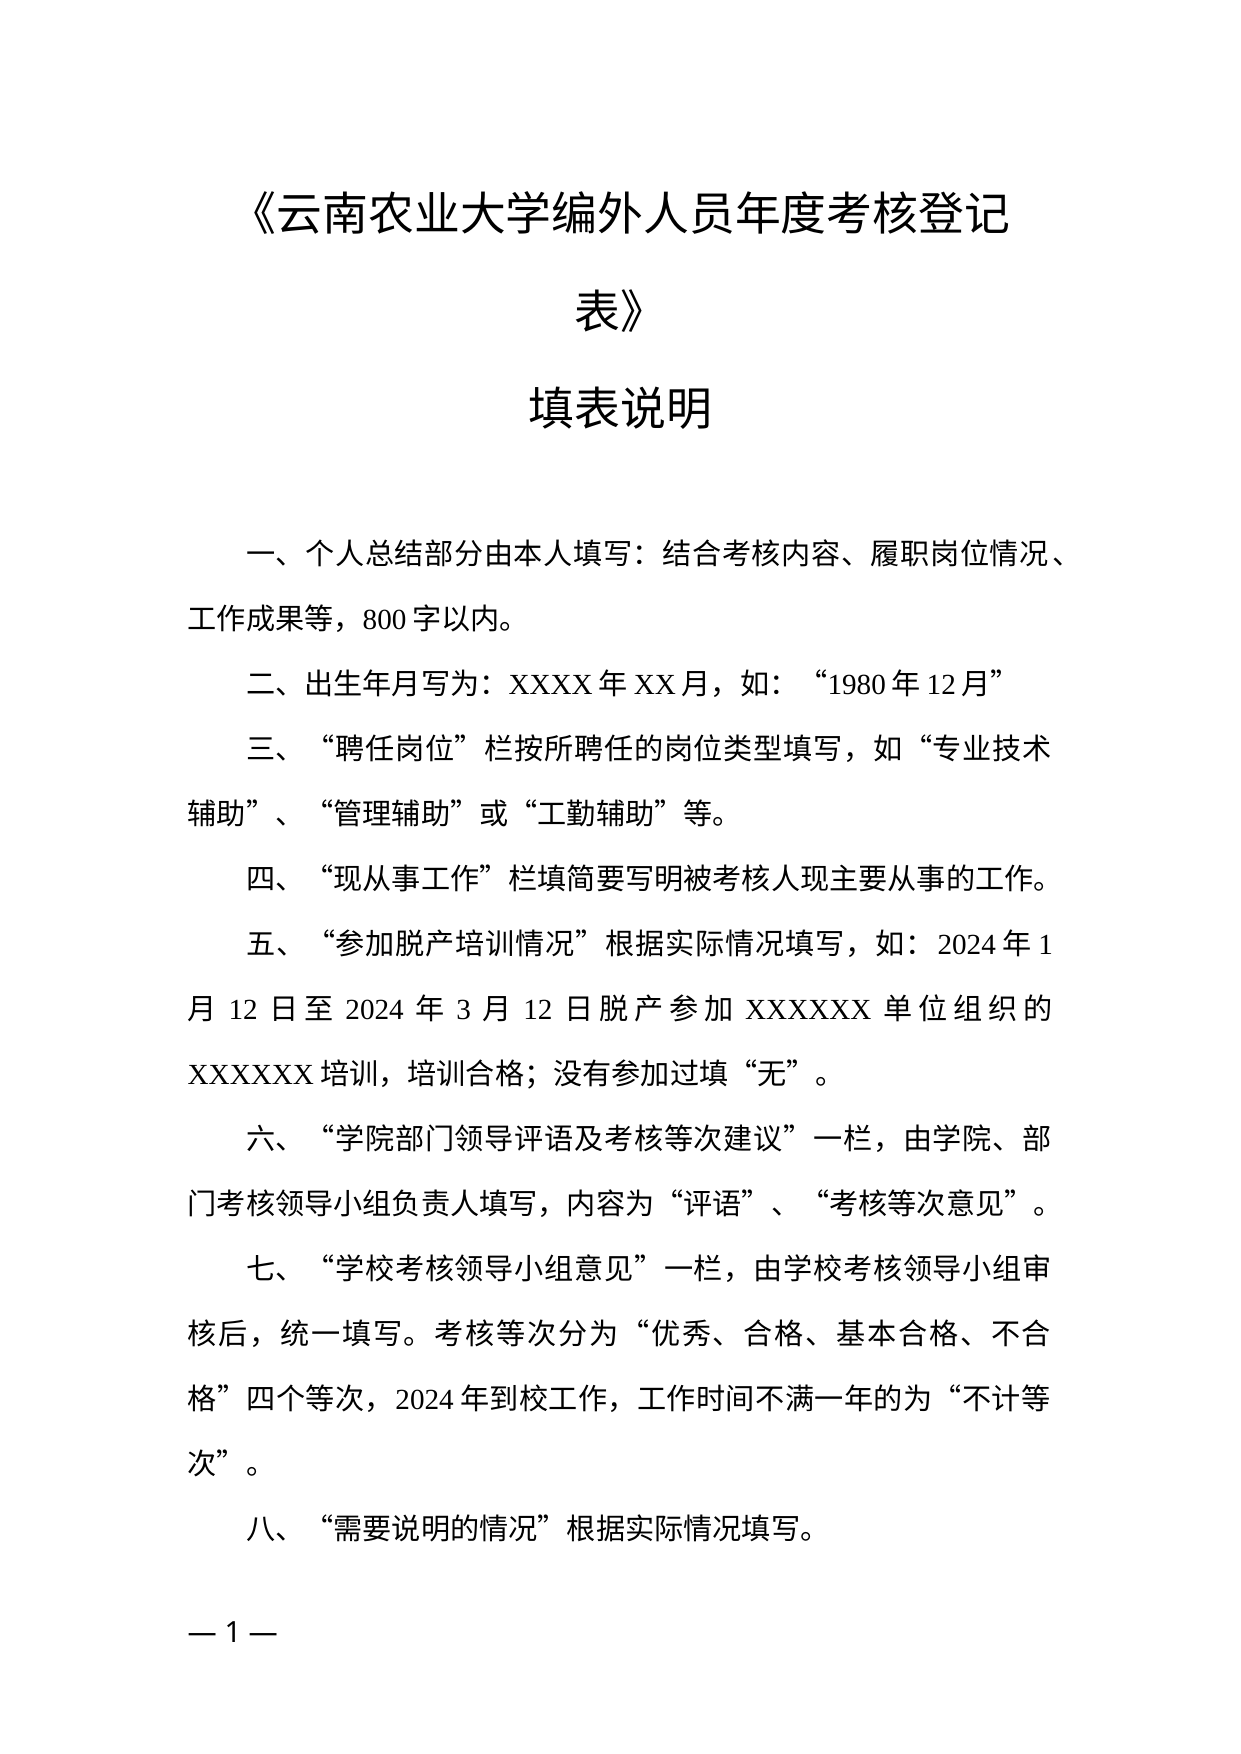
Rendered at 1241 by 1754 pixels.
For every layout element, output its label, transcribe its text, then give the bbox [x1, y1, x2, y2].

text 五、“参加脱产培训情况”根据实际情况填写，如：2024年1月12日至2024年3月12日脱产参加XXXXXX单位组织的XXXXXX培训，培训合格；没有参加过填“无”。 [187, 909, 1053, 1104]
text 八、“需要说明的情况”根据实际情况填写。 [187, 1494, 1053, 1559]
text 六、“学院部门领导评语及考核等次建议”一栏，由学院、部门考核领导小组负责人填写，内容为“评语”、“考核等次意见”。 [187, 1104, 1053, 1234]
text 《云南农业大学编外人员年度考核登记表》 [187, 162, 1053, 357]
text 二、出生年月写为：XXXX年XX月，如：“1980年12月” [187, 649, 1053, 714]
text 七、“学校考核领导小组意见”一栏，由学校考核领导小组审核后，统一填写。考核等次分为“优秀、合格、基本合格、不合格”四个等次，2024年到校工作，工作时间不满一年的为“不计等次”。 [187, 1234, 1053, 1494]
text 四、“现从事工作”栏填简要写明被考核人现主要从事的工作。 [187, 844, 1053, 909]
text 一、个人总结部分由本人填写：结合考核内容、履职岗位情况、工作成果等，800字以内。 [187, 519, 1053, 649]
text 三、“聘任岗位”栏按所聘任的岗位类型填写，如“专业技术辅助”、“管理辅助”或“工勤辅助”等。 [187, 714, 1053, 844]
text 填表说明 [187, 357, 1053, 454]
